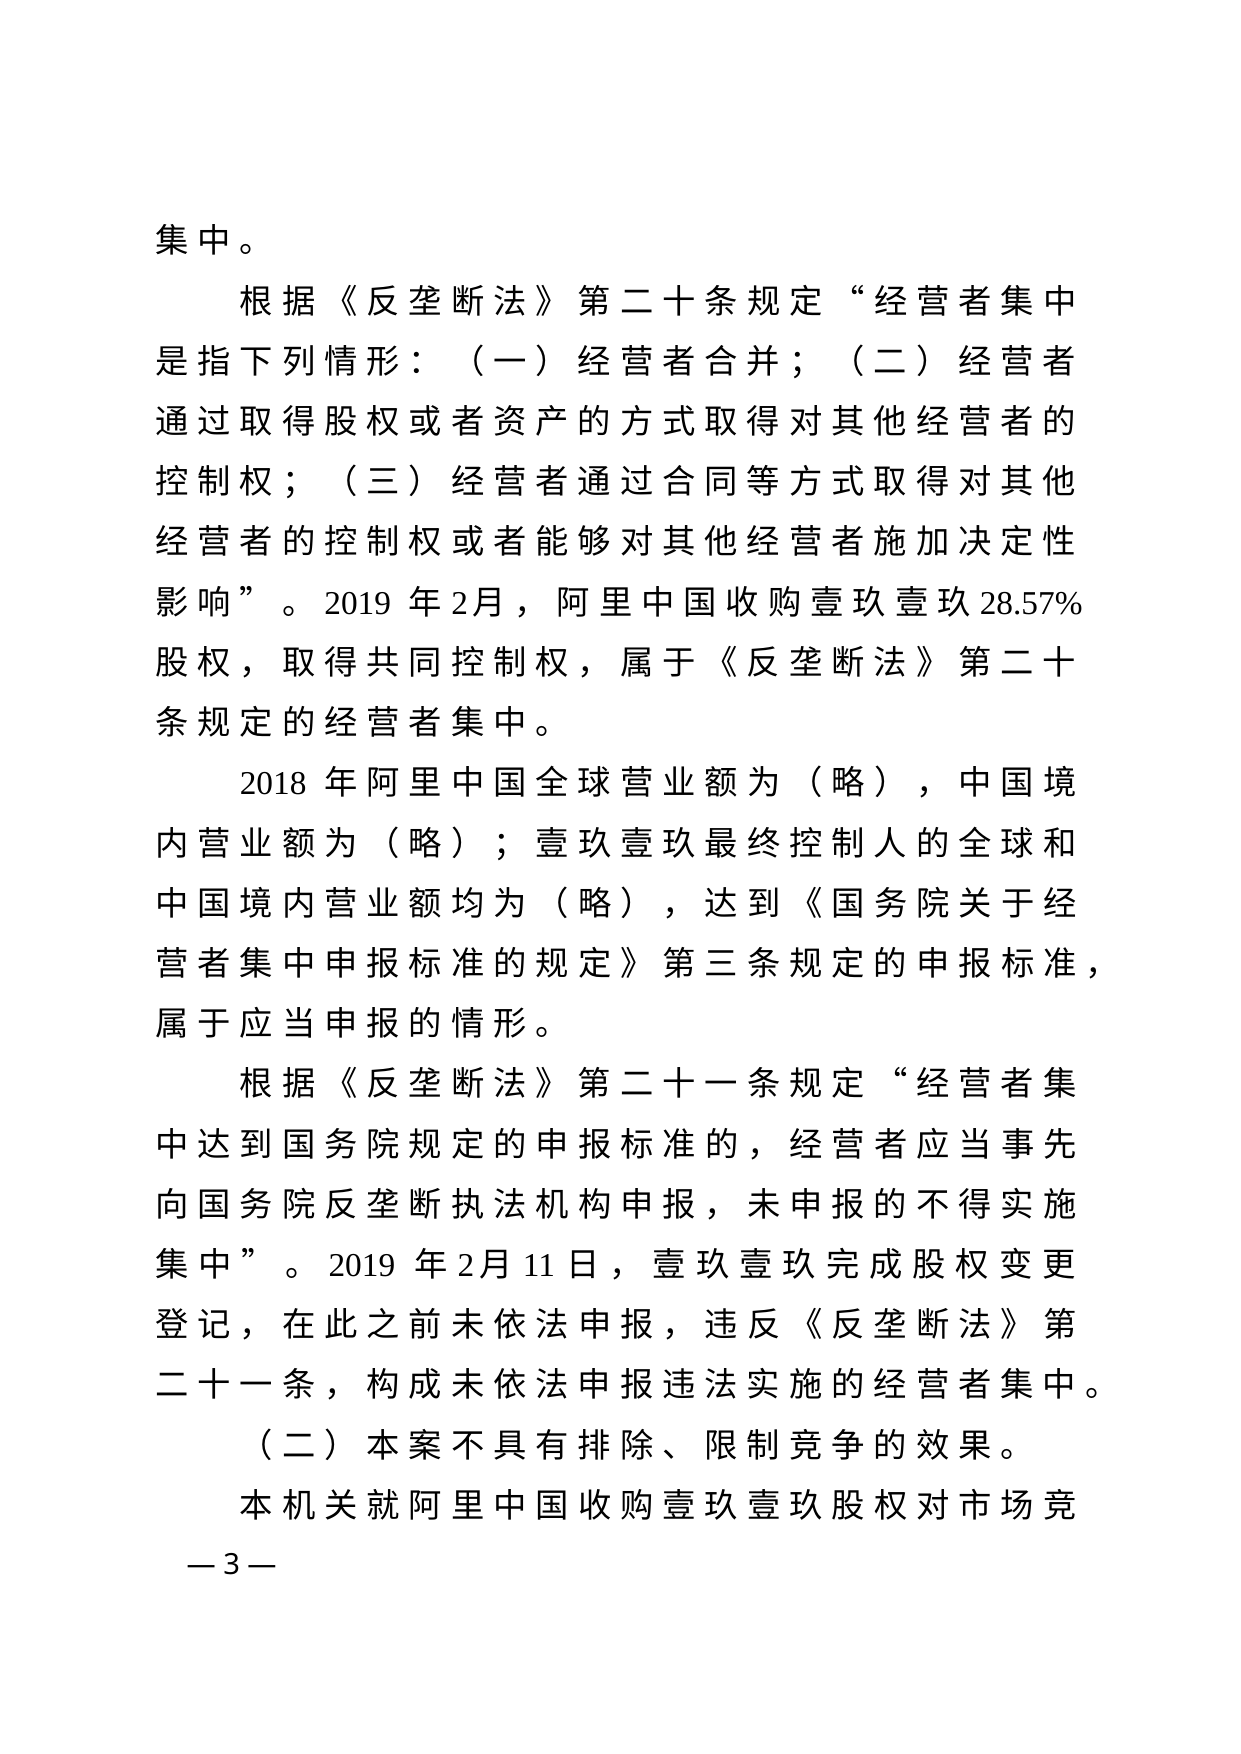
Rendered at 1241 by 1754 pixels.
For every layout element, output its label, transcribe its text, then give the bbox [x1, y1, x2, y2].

text 根据《反垄断法》第二十条规定“经营者集中是指下列情形：（一）经营者合并；（二）经营者通过取得股权或者资产的方式取得对其他经营者的控制权；（三）经营者通过合同等方式取得对其他经营者的控制权或者能够对其他经营者施加决定性影响”。2019年2月，阿里中国收购壹玖壹玖28.57%股权，取得共同控制权，属于《反垄断法》第二十条规定的经营者集中。 [155, 268, 1085, 750]
text 根据《反垄断法》第二十一条规定“经营者集中达到国务院规定的申报标准的，经营者应当事先向国务院反垄断执法机构申报，未申报的不得实施集中”。2019年2月11日，壹玖壹玖完成股权变更登记，在此之前未依法申报，违反《反垄断法》第二十一条，构成未依法申报违法实施的经营者集中。 [155, 1051, 1085, 1412]
text （二）本案不具有排除、限制竞争的效果。 [155, 1412, 1085, 1473]
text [155, 1473, 1085, 1533]
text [155, 208, 1085, 268]
text 2018年阿里中国全球营业额为（略），中国境内营业额为（略）；壹玖壹玖最终控制人的全球和中国境内营业额均为（略），达到《国务院关于经营者集中申报标准的规定》第三条规定的申报标准，属于应当申报的情形。 [155, 750, 1085, 1051]
